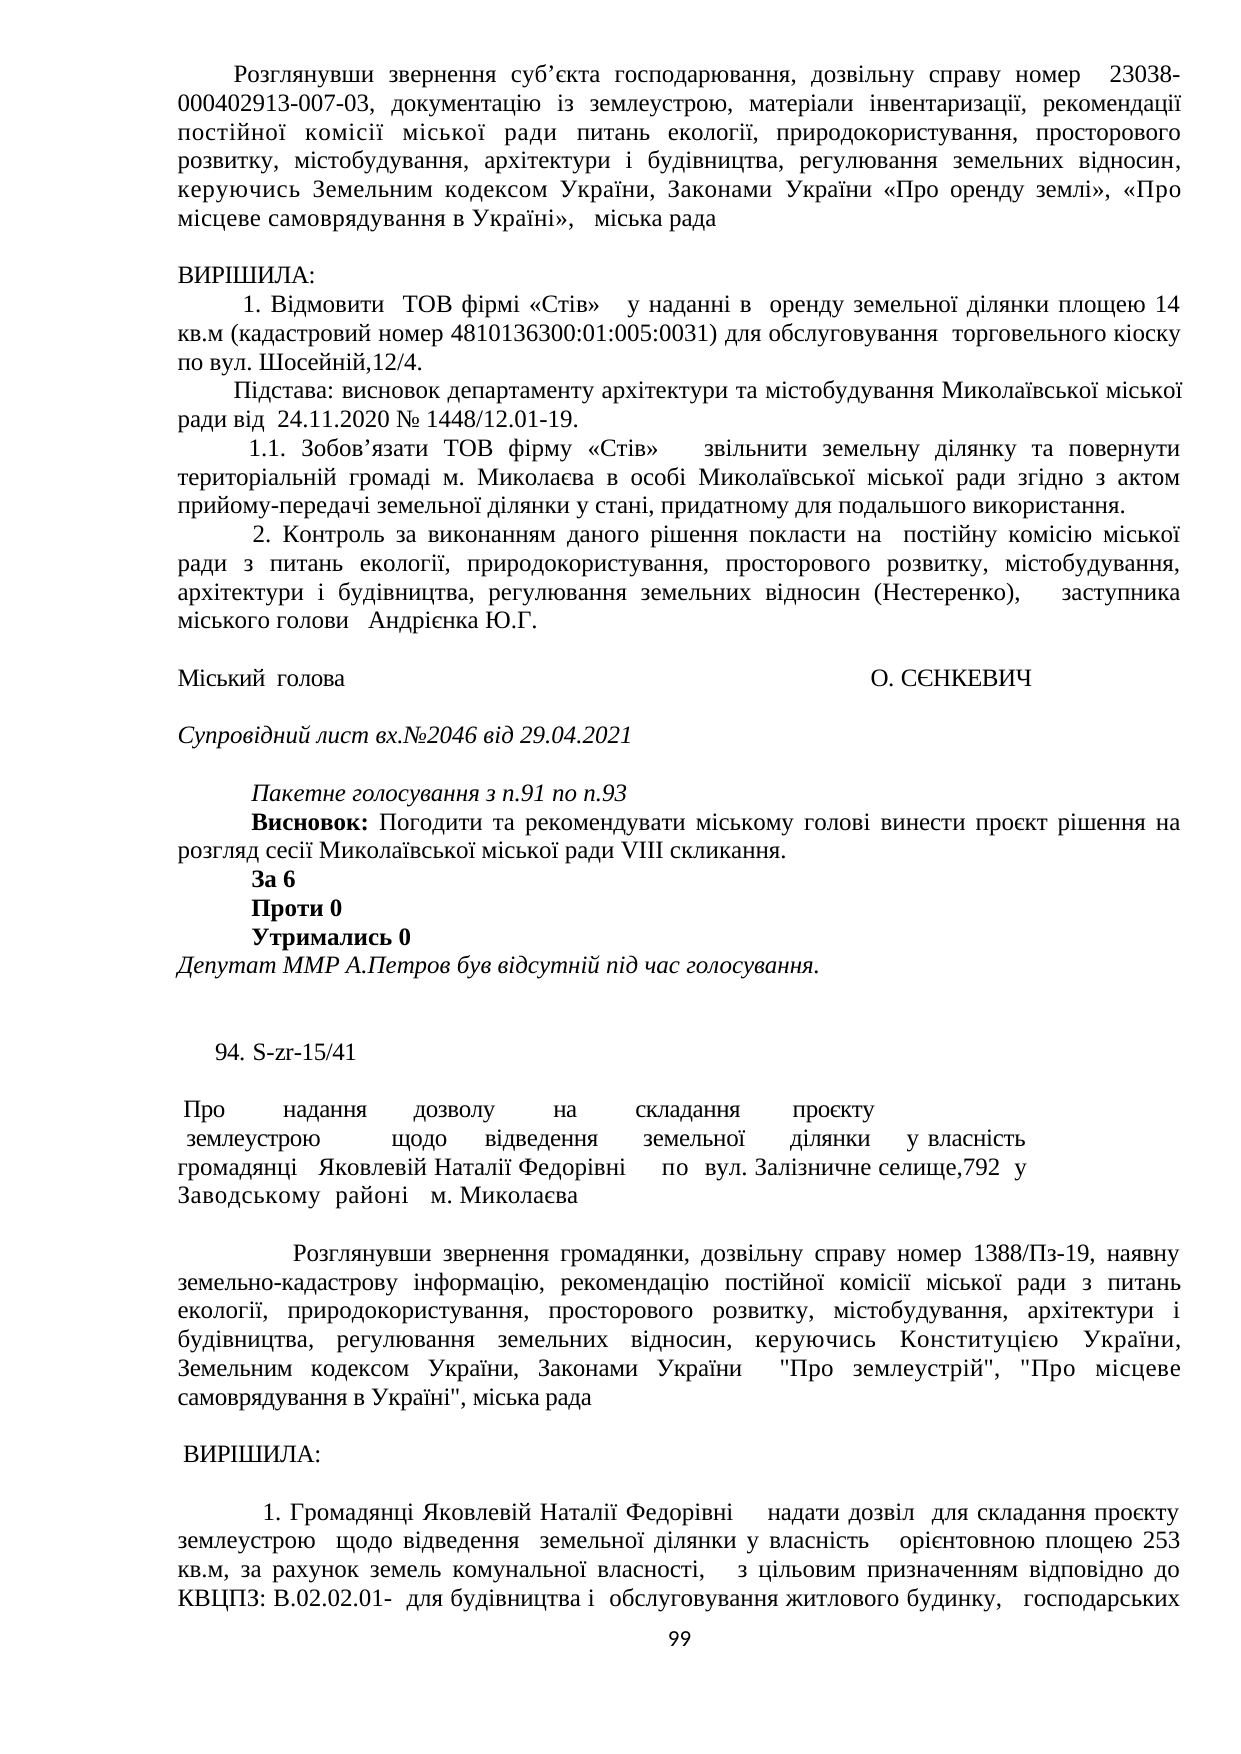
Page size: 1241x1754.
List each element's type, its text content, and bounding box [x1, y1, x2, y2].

text землеустрою щодо відведення земельної ділянки у власність громадянці Яковлевій Наталії Федорівні по вул. Залізничне селище,792 у Заводському районі м. Миколаєва [177, 1123, 1027, 1209]
text Депутат ММР А.Петров був відсутній під час голосування. [177, 950, 1181, 979]
text 2. Контроль за виконанням даного рішення покласти на постійну комісію міської ради з питань екології, природокористування, просторового розвитку, містобудування, архітектури і будівництва, регулювання земельних відносин (Нестеренко), заступника міського голови Андрієнка Ю.Г. [177, 519, 1181, 634]
text Розглянувши звернення суб’єкта господарювання, дозвільну справу номер 23038-000402913-007-03, документацію із землеустрою, матеріали інвентаризації, рекомендації постійної комісії міської ради питань екології, природокористування, просторового розвитку, містобудування, архітектури і будівництва, регулювання земельних відносин, керуючись Земельним кодексом України, Законами України «Про оренду землі», «Про місцеве самоврядування в Україні», міська рада [177, 59, 1181, 232]
text Про надання дозволу на складання проєкту [177, 1094, 1027, 1123]
text 1.1. Зобов’язати ТОВ фірму «Стів» звільнити земельну ділянку та повернути територіальній громаді м. Миколаєва в особі Миколаївської міської ради згідно з актом прийому-передачі земельної ділянки у стані, придатному для подальшого використання. [177, 433, 1181, 519]
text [177, 1497, 1181, 1612]
text Утримались 0 [251, 922, 1181, 950]
text Висновок: Погодити та рекомендувати міському голові винести проєкт рішення на розгляд сесії Миколаївської міської ради VIII скликання. [177, 807, 1181, 864]
text Розглянувши звернення громадянки, дозвільну справу номер 1388/Пз-19, наявну земельно-кадастрову інформацію, рекомендацію постійної комісії міської ради з питань екології, природокористування, просторового розвитку, містобудування, архітектури і будівництва, регулювання земельних відносин, керуючись Конституцією України, Земельним кодексом України, Законами України "Про землеустрій", "Про місцеве самоврядування в Україні", міська рада [177, 1238, 1181, 1410]
text Проти 0 [251, 893, 1181, 922]
list S-zr-15/41 [215, 1037, 1181, 1065]
text ВИРІШИЛА: [177, 260, 1181, 289]
text 1. Відмовити ТОВ фірмі «Стів» у наданні в оренду земельної ділянки площею 14 кв.м (кадастровий номер 4810136300:01:005:0031) для обслуговування торговельного кіоску по вул. Шосейній,12/4. [177, 289, 1181, 375]
text Міський голова О. СЄНКЕВИЧ [177, 663, 1181, 692]
text За 6 [251, 864, 1181, 893]
text Пакетне голосування з п.91 по п.93 [177, 778, 1181, 807]
text ВИРІШИЛА: [177, 1439, 1181, 1468]
text Супровідний лист вх.№2046 від 29.04.2021 [177, 720, 1181, 749]
text Підстава: висновок департаменту архітектури та містобудування Миколаївської міської ради від 24.11.2020 № 1448/12.01-19. [177, 375, 1184, 433]
